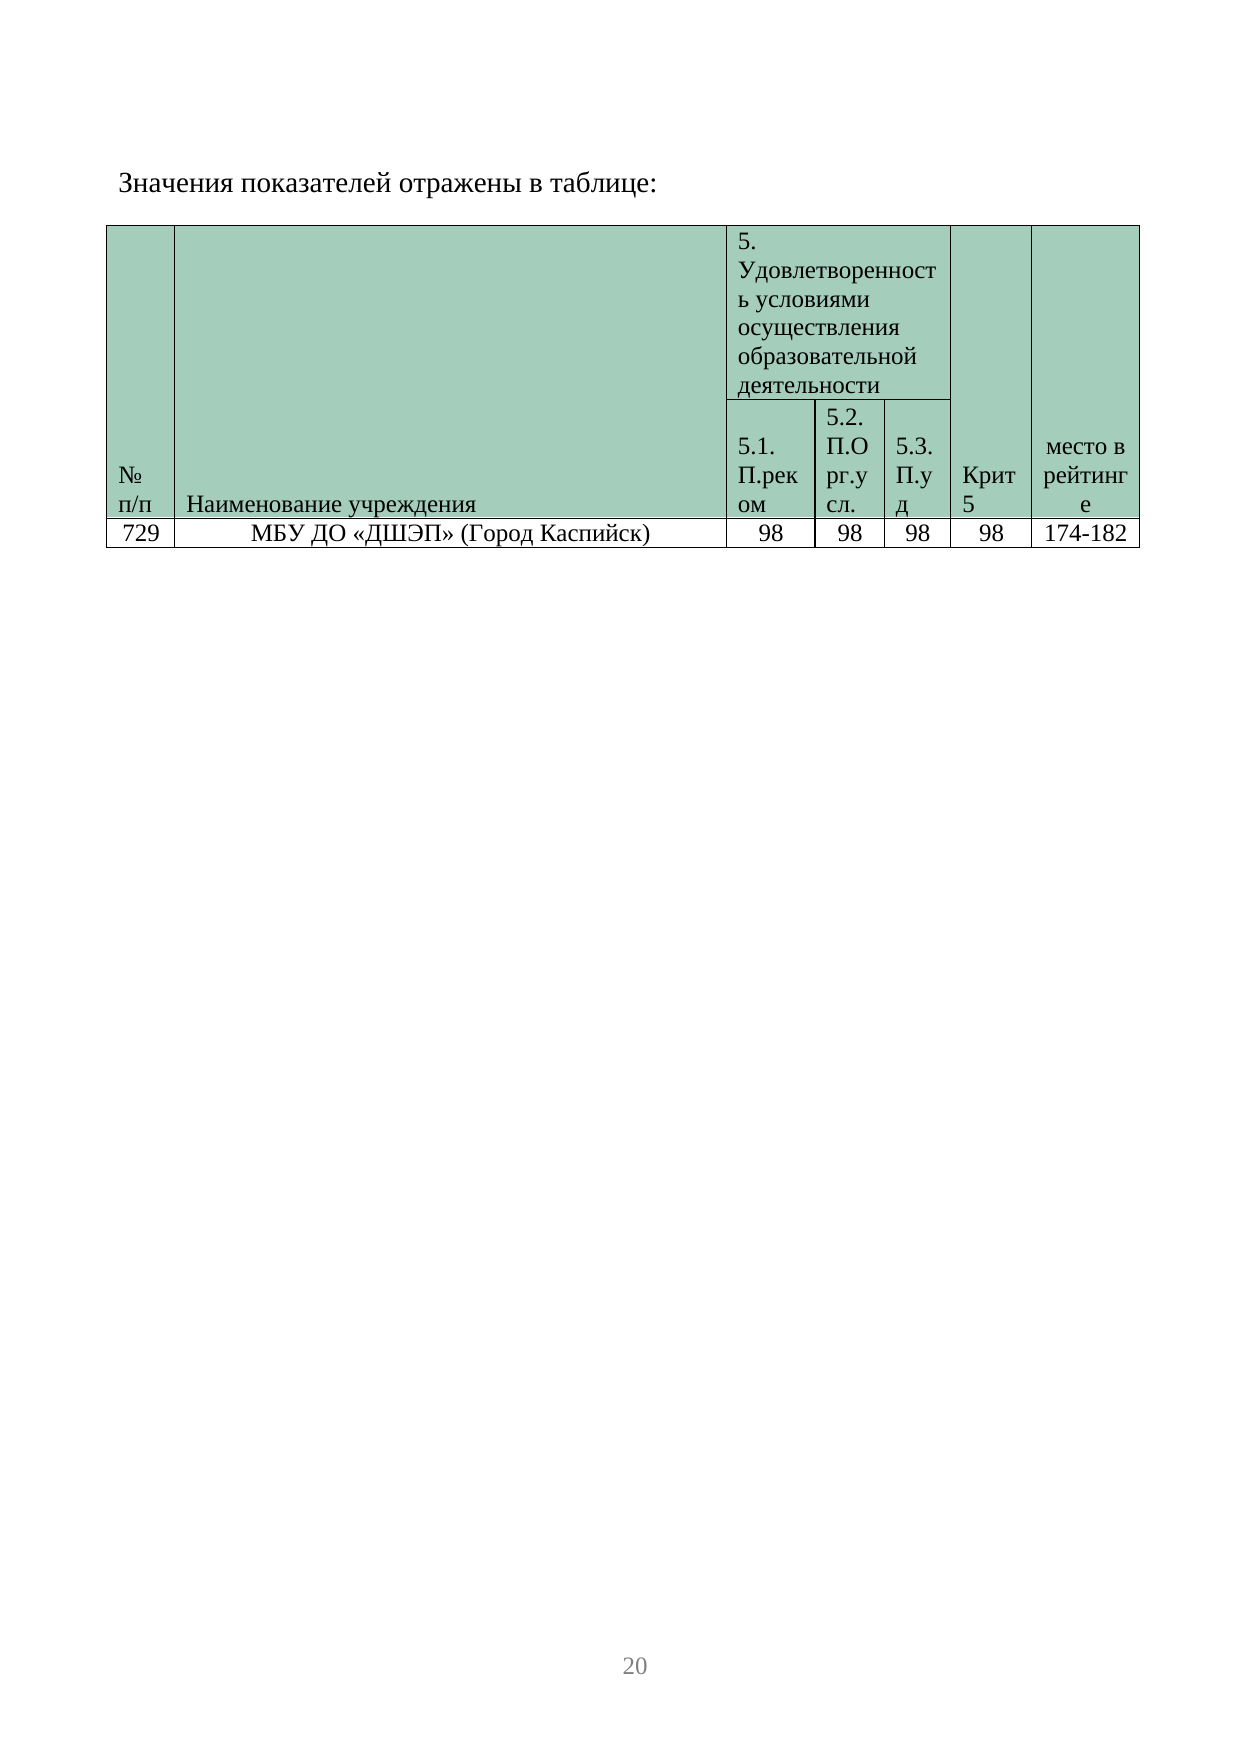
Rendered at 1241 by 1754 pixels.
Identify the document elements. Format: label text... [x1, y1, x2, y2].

text Значения показателей отражены в таблице: [118, 165, 1152, 199]
table_cell 5.1. П.реком [727, 400, 814, 517]
table_cell 174-182 [1032, 519, 1139, 547]
table_header 5. Удовлетворенность условиями осуществления образовательной деятельности [727, 226, 950, 399]
table_cell 98 [816, 519, 884, 547]
table_cell 98 [951, 519, 1031, 547]
table_header Наименование учреждения [175, 226, 726, 517]
table_cell 5.3. П.уд [885, 400, 950, 517]
table_cell 729 [107, 519, 174, 547]
table_cell 98 [885, 519, 950, 547]
table_header № п/п [107, 226, 174, 517]
table_cell МБУ ДО «ДШЭП» (Город Каспийск) [175, 519, 726, 547]
table_header Крит5 [951, 226, 1031, 517]
table_cell 5.2.П.Орг.усл. [816, 400, 884, 517]
table_header место в рейтинге [1032, 226, 1139, 517]
table_cell 98 [727, 519, 814, 547]
